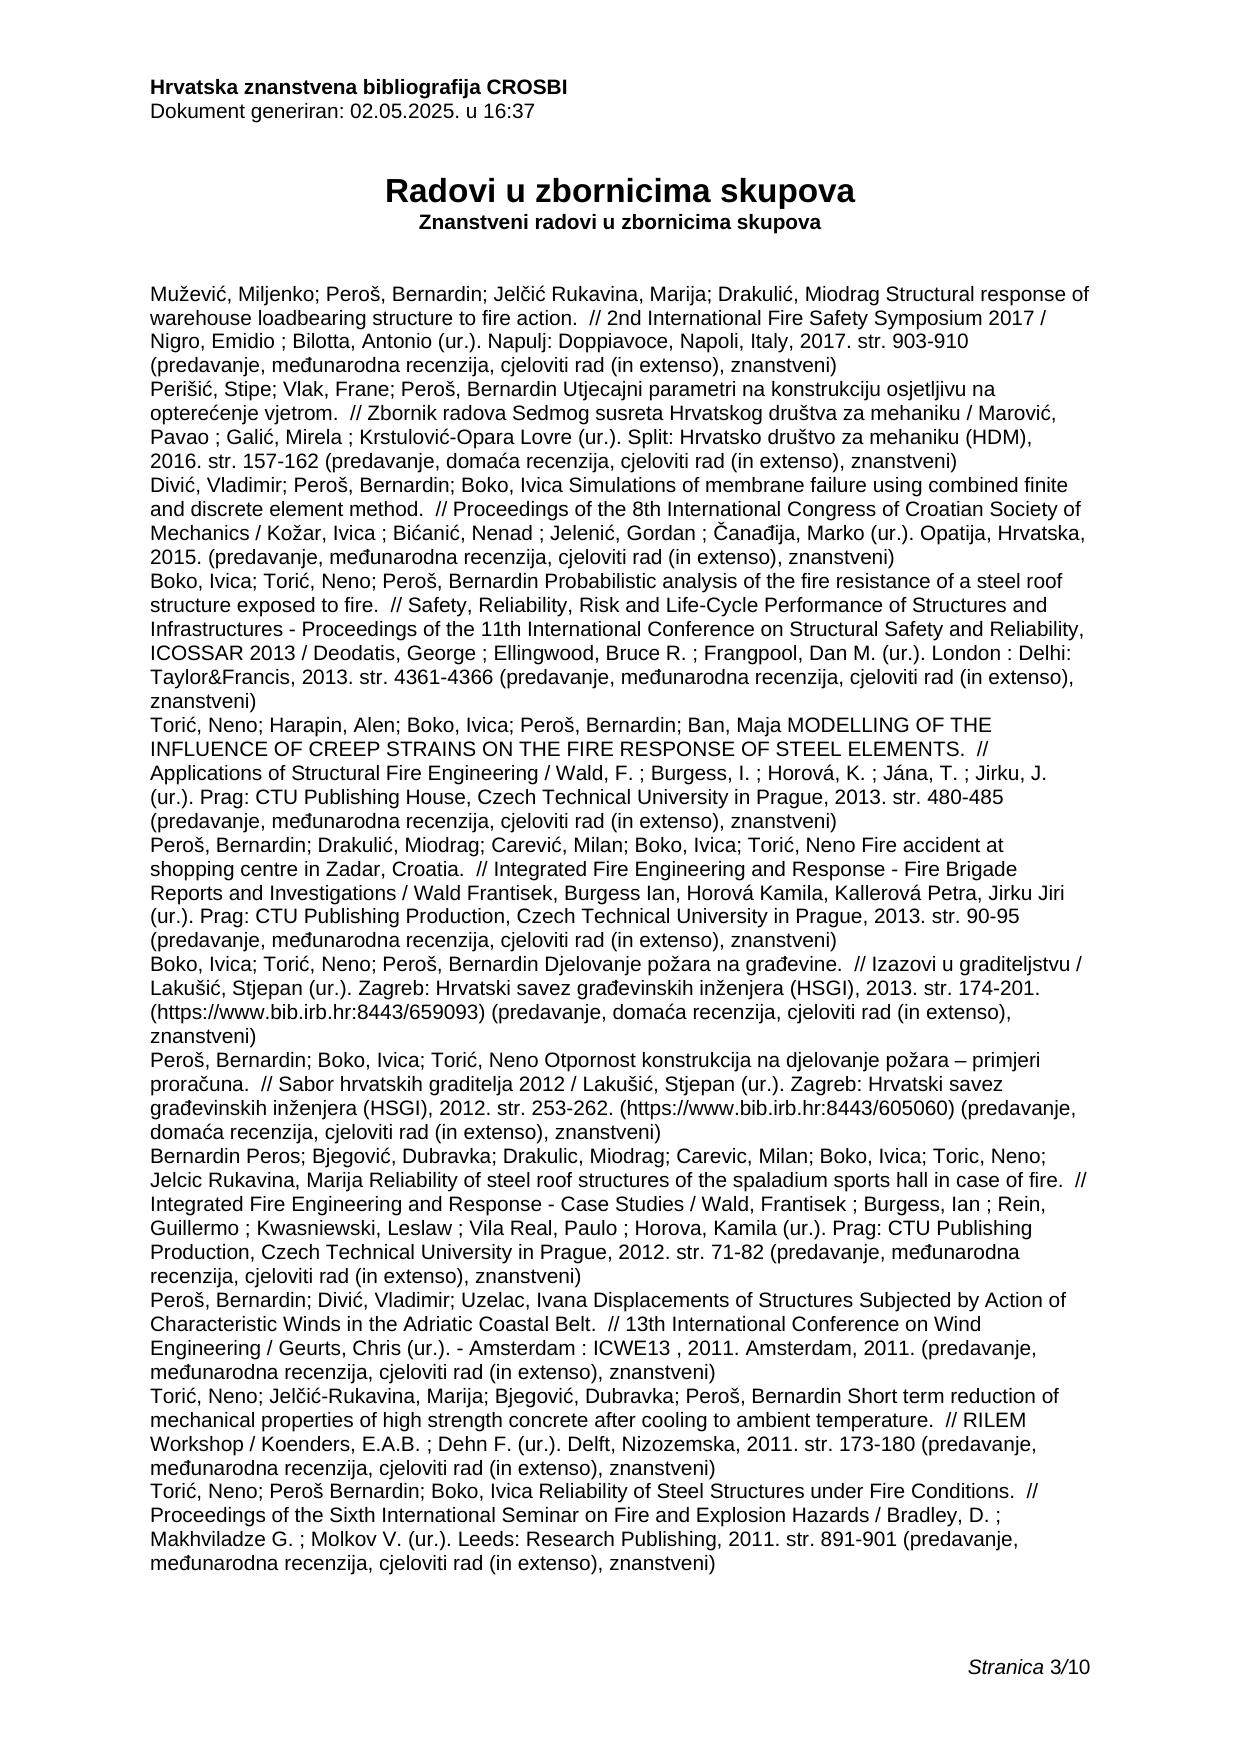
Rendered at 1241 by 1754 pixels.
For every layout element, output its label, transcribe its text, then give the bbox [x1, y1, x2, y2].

text Peroš, Bernardin; Divić, Vladimir; Uzelac, Ivana [150, 1288, 1090, 1383]
text Divić, Vladimir; Peroš, Bernardin; Boko, Ivica [150, 473, 1090, 569]
text Torić, Neno; Peroš Bernardin; Boko, Ivica [150, 1479, 1090, 1575]
text Bernardin Peros; Bjegović, Dubravka; Drakulic, Miodrag; Carevic, Milan; Boko, Ivica; Toric, Neno; Jelcic Rukavina, Marija [150, 1144, 1090, 1288]
text Boko, Ivica; Torić, Neno; Peroš, Bernardin [150, 952, 1090, 1048]
text Mužević, Miljenko; Peroš, Bernardin; Jelčić Rukavina, Marija; Drakulić, Miodrag [150, 281, 1090, 377]
text Perišić, Stipe; Vlak, Frane; Peroš, Bernardin [150, 377, 1090, 473]
subtitle Znanstveni radovi u zbornicima skupova [150, 209, 1090, 233]
subtitle Radovi u zbornicima skupova [150, 171, 1090, 209]
text Torić, Neno; Harapin, Alen; Boko, Ivica; Peroš, Bernardin; Ban, Maja [150, 713, 1090, 832]
text Peroš, Bernardin; Boko, Ivica; Torić, Neno [150, 1048, 1090, 1144]
text Boko, Ivica; Torić, Neno; Peroš, Bernardin [150, 569, 1090, 713]
text Peroš, Bernardin; Drakulić, Miodrag; Carević, Milan; Boko, Ivica; Torić, Neno [150, 832, 1090, 952]
text Torić, Neno; Jelčić-Rukavina, Marija; Bjegović, Dubravka; Peroš, Bernardin [150, 1383, 1090, 1479]
